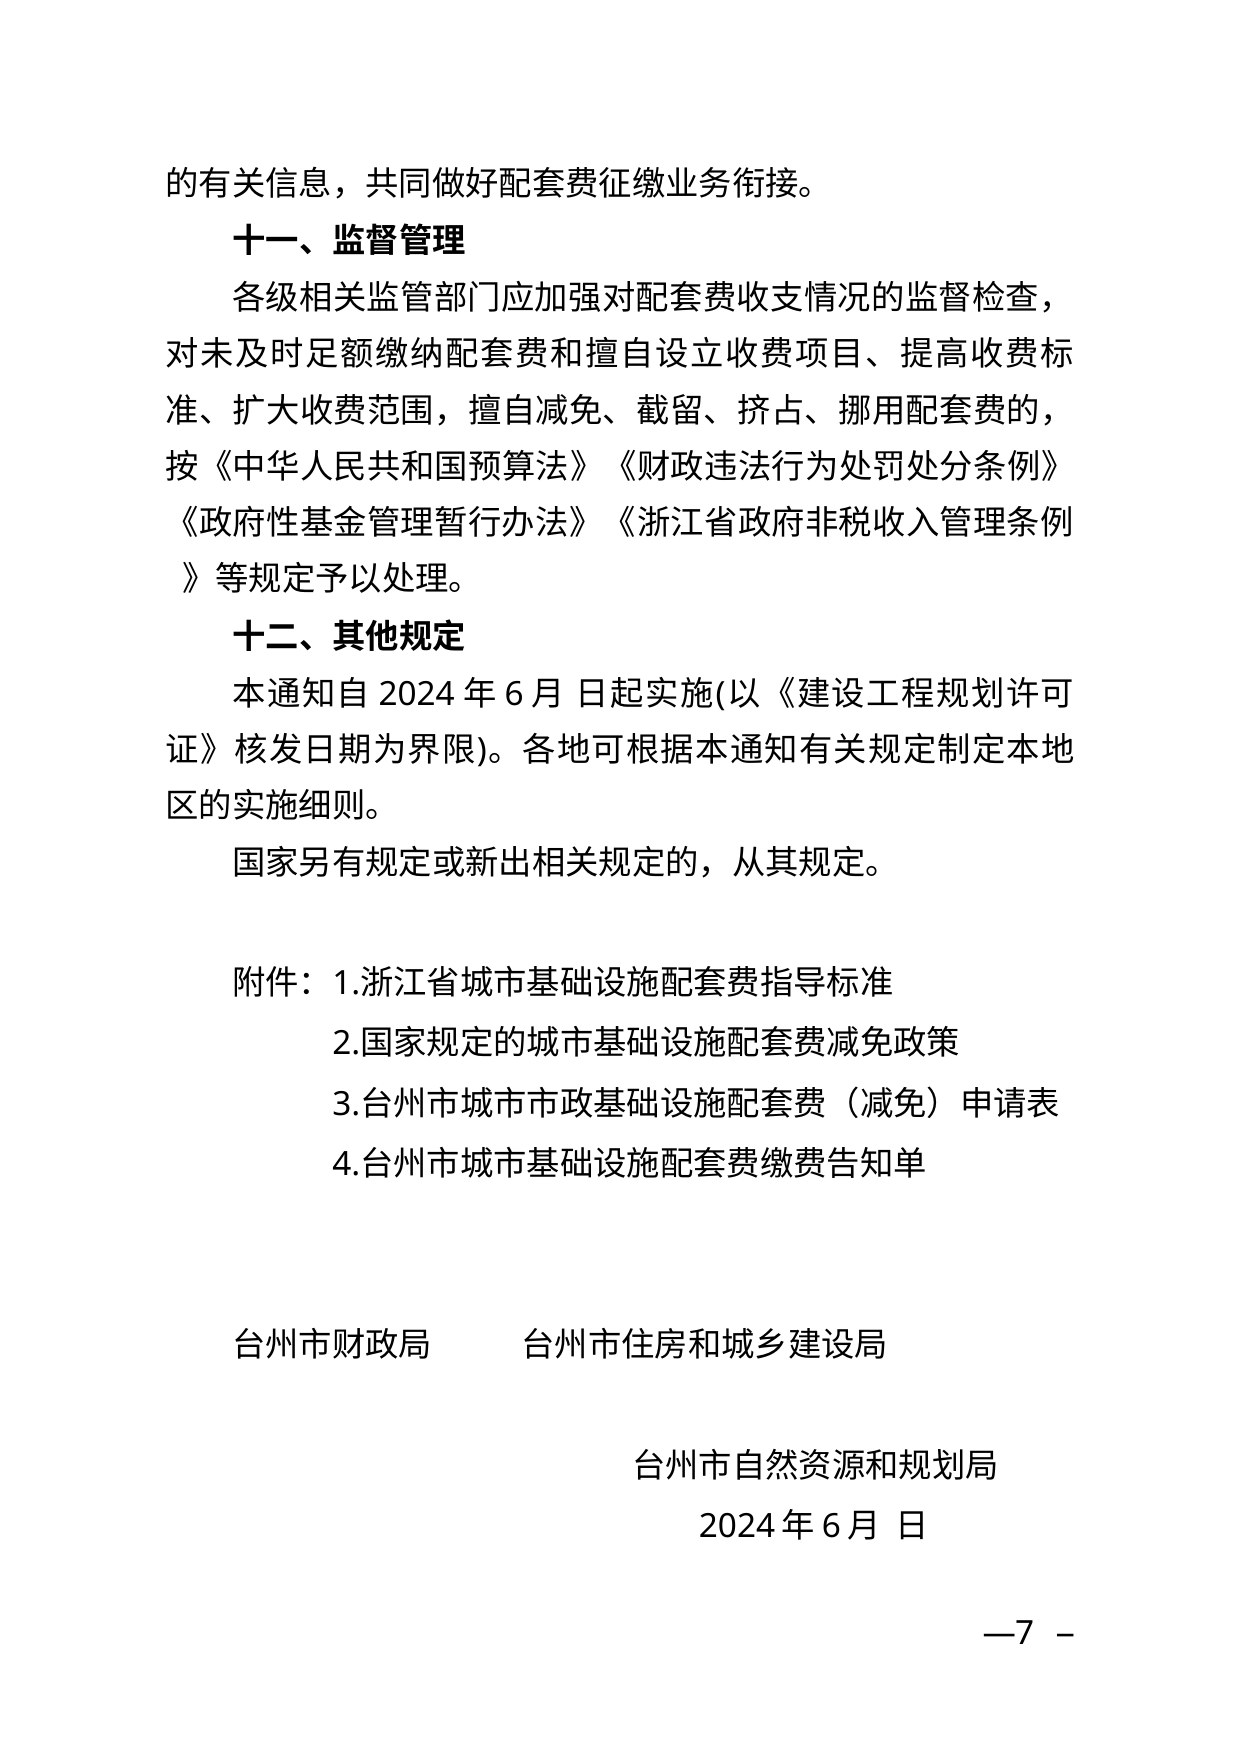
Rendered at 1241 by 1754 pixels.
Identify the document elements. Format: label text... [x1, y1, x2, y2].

text 国家另有规定或新出相关规定的，从其规定。 [165, 829, 1075, 885]
list 2.国家规定的城市基础设施配套费减免政策 [165, 1006, 1075, 1067]
text 台州市财政局 台州市住房和城乡建设局 [165, 1308, 1075, 1369]
text 附件：1.浙江省城市基础设施配套费指导标准 [165, 946, 1075, 1006]
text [165, 150, 1075, 206]
text 本通知自2024年6月 日起实施(以《建设工程规划许可证》核发日期为界限)。各地可根据本通知有关规定制定本地区的实施细则。 [165, 660, 1075, 829]
list 3.台州市城市市政基础设施配套费（减免）申请表 [165, 1067, 1075, 1127]
text 4.台州市城市基础设施配套费缴费告知单 [165, 1127, 1075, 1187]
text 各级相关监管部门应加强对配套费收支情况的监督检查，对未及时足额缴纳配套费和擅自设立收费项目、提高收费标准、扩大收费范围，擅自减免、截留、挤占、挪用配套费的，按《中华人民共和国预算法》《财政违法行为处罚处分条例》《政府性基金管理暂行办法》《浙江省政府非税收入管理条例 》等规定予以处理。 [165, 264, 1075, 602]
text 十一、监督管理 [165, 206, 1075, 264]
text 台州市自然资源和规划局 [165, 1429, 1075, 1489]
text 十二、其他规定 [165, 602, 1075, 660]
text 2024年6月 日 [165, 1489, 1075, 1550]
